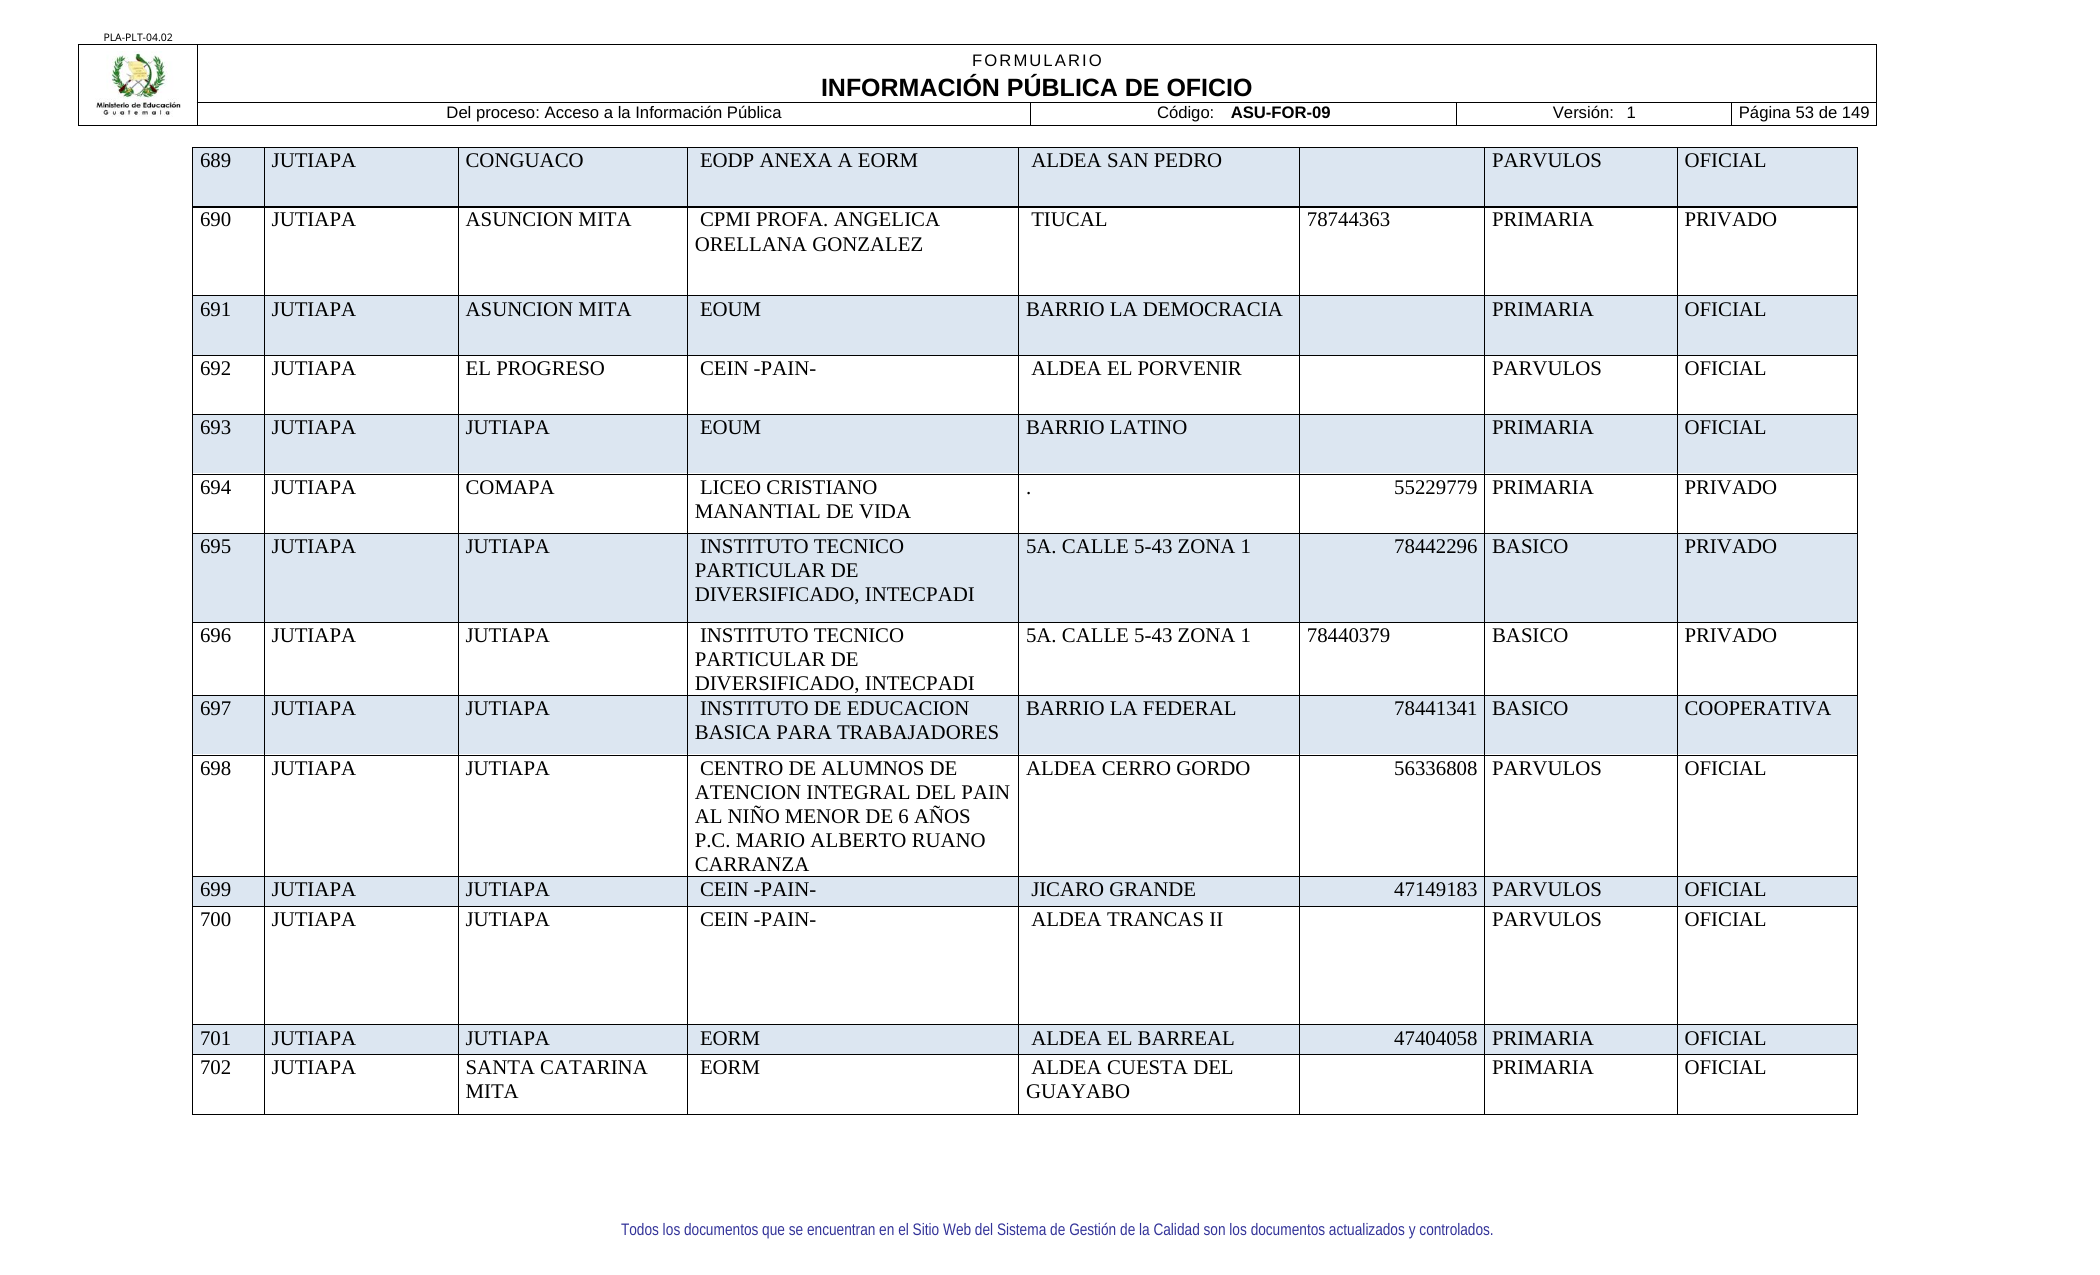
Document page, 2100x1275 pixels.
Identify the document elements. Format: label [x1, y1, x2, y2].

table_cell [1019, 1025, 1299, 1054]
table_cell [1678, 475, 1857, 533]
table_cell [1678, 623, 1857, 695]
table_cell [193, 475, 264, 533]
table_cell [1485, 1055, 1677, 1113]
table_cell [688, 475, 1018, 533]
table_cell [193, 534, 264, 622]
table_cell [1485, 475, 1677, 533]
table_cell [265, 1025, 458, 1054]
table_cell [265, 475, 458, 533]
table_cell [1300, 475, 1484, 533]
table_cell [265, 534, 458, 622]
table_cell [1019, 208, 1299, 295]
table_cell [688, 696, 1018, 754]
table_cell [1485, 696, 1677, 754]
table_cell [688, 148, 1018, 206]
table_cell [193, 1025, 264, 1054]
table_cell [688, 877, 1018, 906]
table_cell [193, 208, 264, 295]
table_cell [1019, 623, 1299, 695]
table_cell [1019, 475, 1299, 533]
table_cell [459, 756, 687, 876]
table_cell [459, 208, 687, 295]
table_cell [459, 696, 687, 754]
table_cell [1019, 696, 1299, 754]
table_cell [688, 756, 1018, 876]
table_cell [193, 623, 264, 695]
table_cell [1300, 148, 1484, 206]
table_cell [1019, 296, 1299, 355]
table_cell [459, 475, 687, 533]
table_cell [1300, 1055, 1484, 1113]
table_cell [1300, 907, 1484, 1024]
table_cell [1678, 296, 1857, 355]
picture [95, 51, 181, 117]
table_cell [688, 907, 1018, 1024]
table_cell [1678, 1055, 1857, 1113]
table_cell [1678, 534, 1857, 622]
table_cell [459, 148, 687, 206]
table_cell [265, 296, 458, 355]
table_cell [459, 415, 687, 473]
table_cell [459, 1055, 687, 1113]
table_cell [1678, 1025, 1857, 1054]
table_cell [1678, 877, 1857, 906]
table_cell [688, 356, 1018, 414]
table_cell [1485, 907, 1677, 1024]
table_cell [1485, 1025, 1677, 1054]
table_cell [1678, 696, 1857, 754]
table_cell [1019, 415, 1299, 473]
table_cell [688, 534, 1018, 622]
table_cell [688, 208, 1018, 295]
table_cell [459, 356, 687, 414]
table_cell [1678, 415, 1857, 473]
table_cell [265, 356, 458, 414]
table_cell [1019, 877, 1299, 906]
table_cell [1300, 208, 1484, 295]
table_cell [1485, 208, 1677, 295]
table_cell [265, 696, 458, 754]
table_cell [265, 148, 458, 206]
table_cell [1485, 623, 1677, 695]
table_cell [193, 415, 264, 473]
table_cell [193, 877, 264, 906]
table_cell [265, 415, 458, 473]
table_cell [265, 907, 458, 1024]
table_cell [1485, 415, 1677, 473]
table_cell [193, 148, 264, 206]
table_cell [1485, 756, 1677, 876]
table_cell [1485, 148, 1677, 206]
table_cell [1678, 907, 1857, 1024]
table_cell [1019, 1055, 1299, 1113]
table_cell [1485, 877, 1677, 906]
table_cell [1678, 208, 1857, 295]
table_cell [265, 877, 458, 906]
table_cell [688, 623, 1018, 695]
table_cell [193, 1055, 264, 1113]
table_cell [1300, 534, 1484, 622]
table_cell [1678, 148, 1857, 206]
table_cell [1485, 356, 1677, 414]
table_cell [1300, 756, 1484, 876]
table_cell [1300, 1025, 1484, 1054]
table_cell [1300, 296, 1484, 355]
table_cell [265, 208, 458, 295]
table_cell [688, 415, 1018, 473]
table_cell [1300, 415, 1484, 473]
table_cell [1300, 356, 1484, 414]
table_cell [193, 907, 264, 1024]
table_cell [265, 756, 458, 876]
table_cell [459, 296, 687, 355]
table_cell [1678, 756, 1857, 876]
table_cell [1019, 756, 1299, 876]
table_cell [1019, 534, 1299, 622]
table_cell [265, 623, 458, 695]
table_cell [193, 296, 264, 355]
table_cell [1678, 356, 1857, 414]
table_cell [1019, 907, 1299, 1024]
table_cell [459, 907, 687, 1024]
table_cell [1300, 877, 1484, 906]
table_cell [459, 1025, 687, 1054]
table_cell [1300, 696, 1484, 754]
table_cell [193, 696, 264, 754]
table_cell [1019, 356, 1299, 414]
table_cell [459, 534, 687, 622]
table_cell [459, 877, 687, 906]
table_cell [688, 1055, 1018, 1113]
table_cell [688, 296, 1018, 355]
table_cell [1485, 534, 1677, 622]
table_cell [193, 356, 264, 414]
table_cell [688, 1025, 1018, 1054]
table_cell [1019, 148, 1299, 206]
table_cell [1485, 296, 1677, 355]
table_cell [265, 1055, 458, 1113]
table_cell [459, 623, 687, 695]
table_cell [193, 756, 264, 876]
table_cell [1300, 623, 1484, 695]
